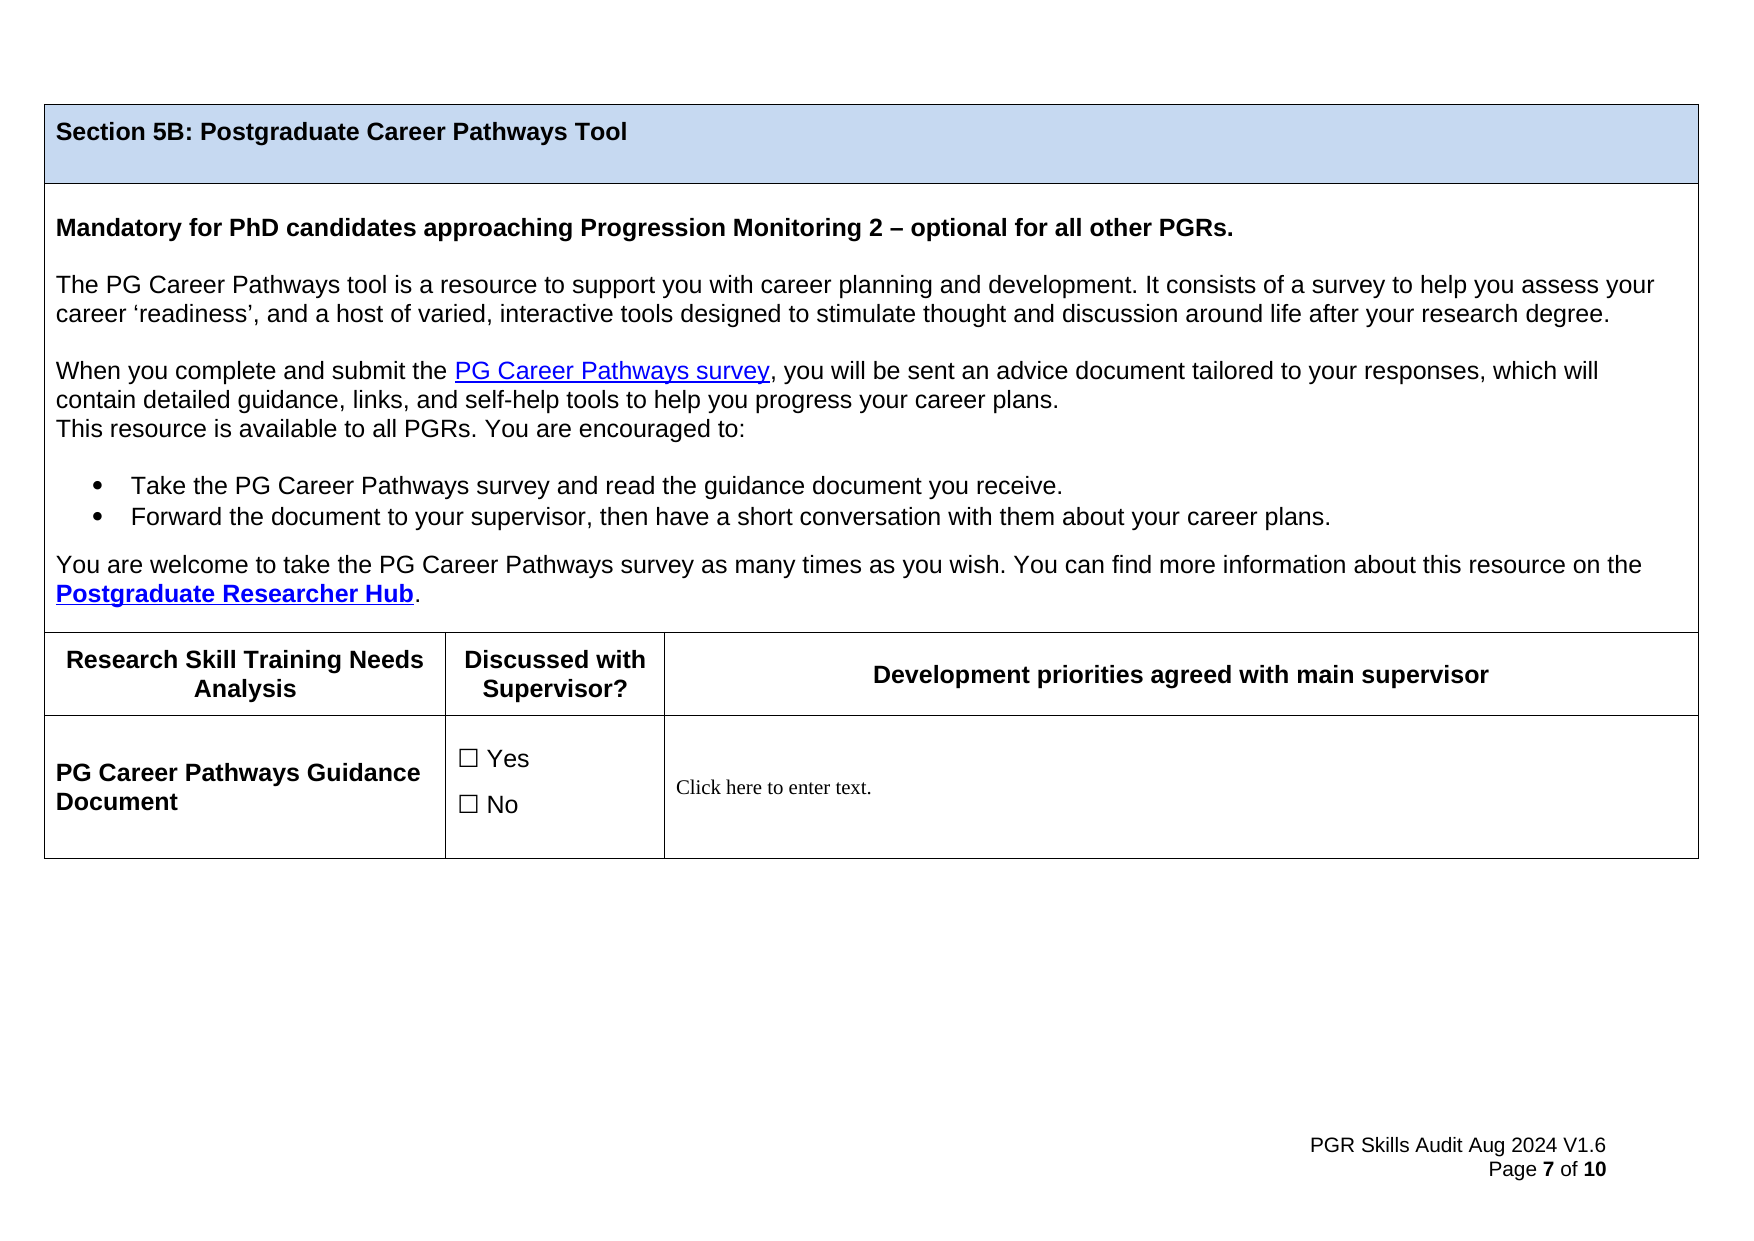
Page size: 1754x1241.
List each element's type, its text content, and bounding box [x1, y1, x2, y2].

table_cell Research Skill Training Needs Analysis [45, 633, 445, 715]
table_cell Development priorities agreed with main supervisor [665, 633, 1698, 715]
table_header Section 5B: Postgraduate Career Pathways Tool [45, 105, 1698, 183]
table_cell Yes No [446, 716, 664, 858]
table_cell PG Career Pathways Guidance Document [45, 716, 445, 858]
table_cell Discussed with Supervisor? [446, 633, 664, 715]
table_cell Mandatory for PhD candidates approaching Progression Monitoring 2 – optional for all other PGRs. The PG Career Pathways tool is a resource to support you with career planning and development. It consists of a survey to help you assess your career ‘readiness’, and a host of varied, interactive tools designed to stimulate thought and discussion around life after your research degree. When you complete and submit the PG Career Pathways survey, you will be sent an advice document tailored to your responses, which will contain detailed guidance, links, and self-help tools to help you progress your career plans. This resource is available to all PGRs. You are encouraged to: Take the PG Career Pathways survey and read the guidance document you receive. Forward the document to your supervisor, then have a short conversation with them about your career plans. You are welcome to take the PG Career Pathways survey as many times as you wish. You can find more information about this resource on the Postgraduate Researcher Hub. [45, 184, 1698, 632]
table_cell [665, 716, 1698, 858]
